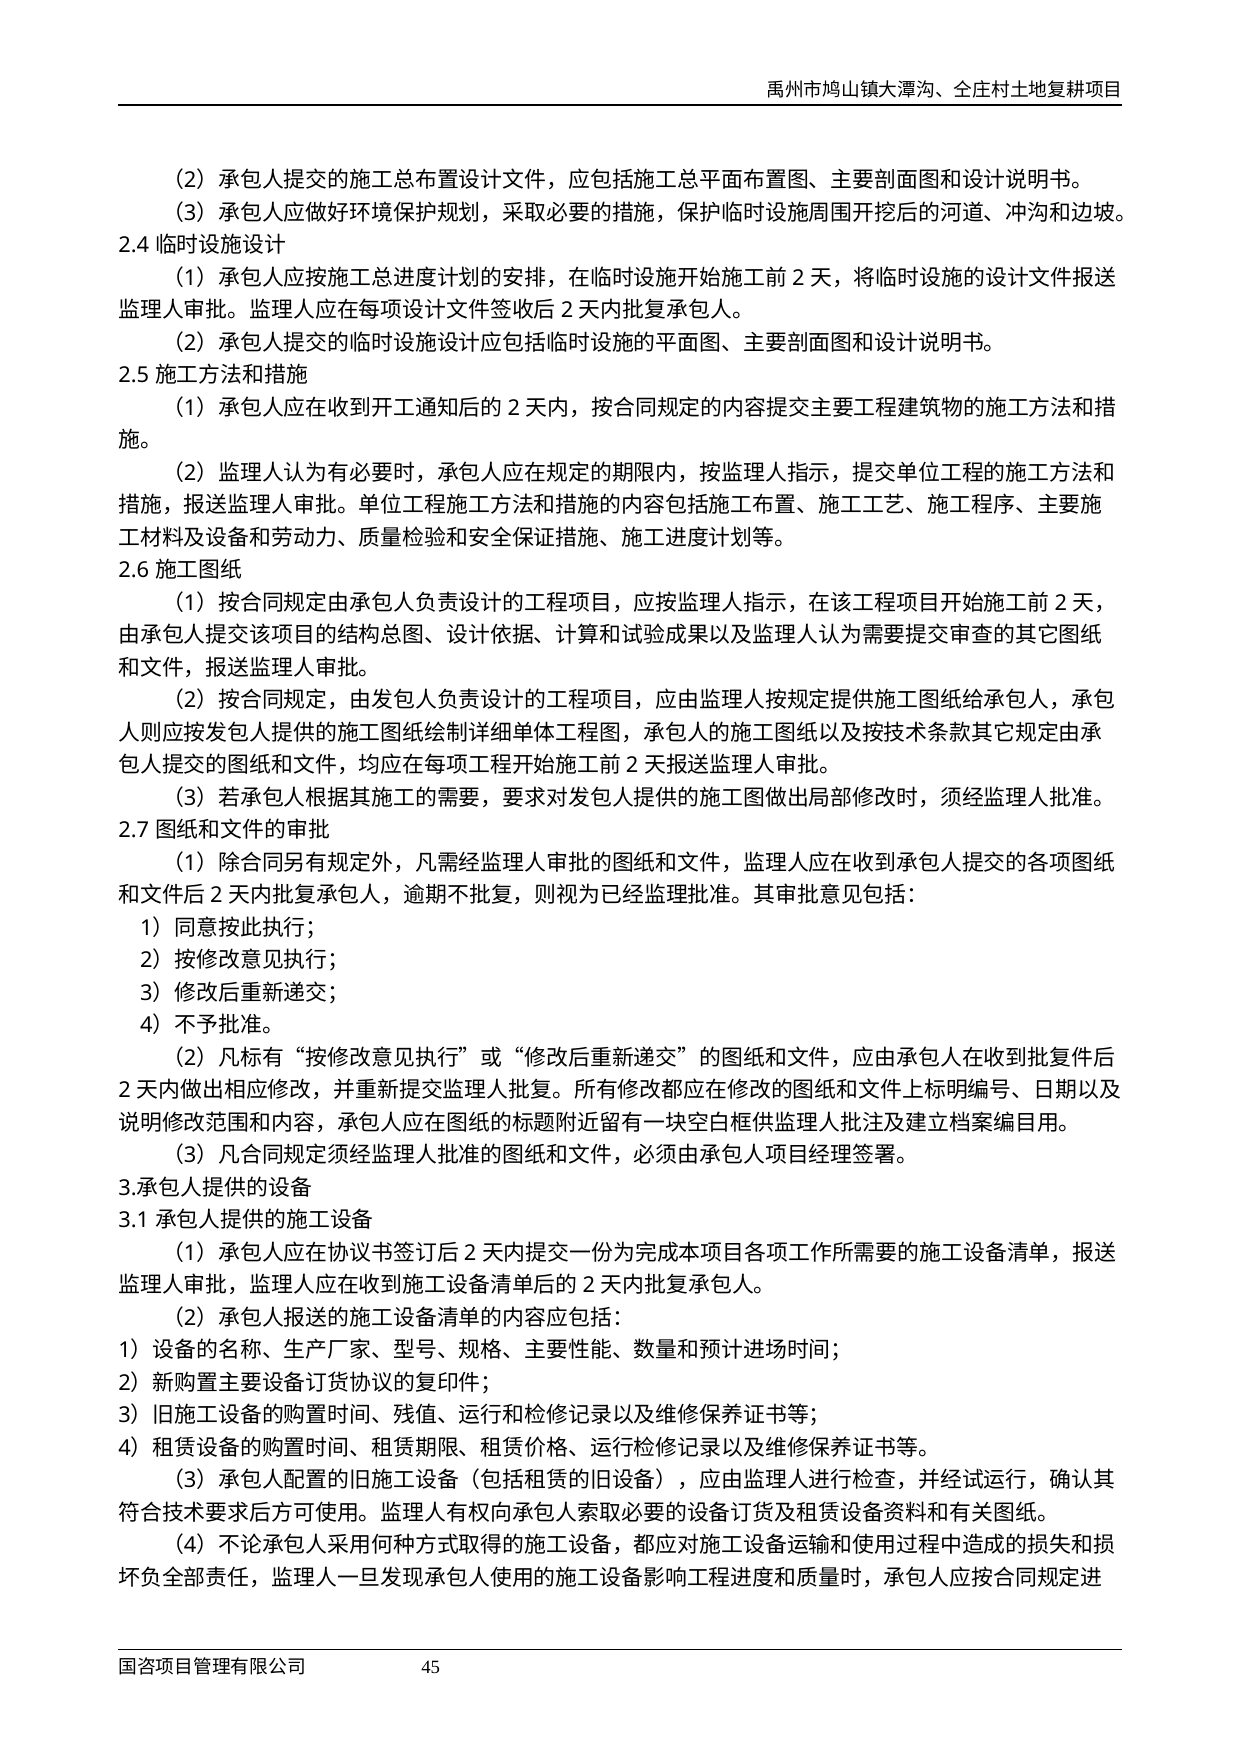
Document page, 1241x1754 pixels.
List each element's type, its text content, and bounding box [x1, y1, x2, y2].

text （1）除合同另有规定外，凡需经监理人审批的图纸和文件，监理人应在收到承包人提交的各项图纸和文件后2 天内批复承包人，逾期不批复，则视为已经监理批准。其审批意见包括： [118, 844, 1122, 909]
text 4）租赁设备的购置时间、租赁期限、租赁价格、运行检修记录以及维修保养证书等。 [118, 1429, 1122, 1462]
text （2）监理人认为有必要时，承包人应在规定的期限内，按监理人指示，提交单位工程的施工方法和措施，报送监理人审批。单位工程施工方法和措施的内容包括施工布置、施工工艺、施工程序、主要施工材料及设备和劳动力、质量检验和安全保证措施、施工进度计划等。 [118, 454, 1122, 552]
text （1）承包人应在协议书签订后 2 天内提交一份为完成本项目各项工作所需要的施工设备清单，报送监理人审批，监理人应在收到施工设备清单后的 2 天内批复承包人。 [118, 1234, 1122, 1299]
text （3）若承包人根据其施工的需要，要求对发包人提供的施工图做出局部修改时，须经监理人批准。 [118, 779, 1122, 812]
text 3）修改后重新递交； [118, 974, 1122, 1007]
text （2）承包人提交的临时设施设计应包括临时设施的平面图、主要剖面图和设计说明书。 [118, 324, 1122, 357]
text 3.承包人提供的设备 [118, 1169, 1122, 1202]
text 1）设备的名称、生产厂家、型号、规格、主要性能、数量和预计进场时间； [118, 1332, 1122, 1364]
text （3）承包人应做好环境保护规划，采取必要的措施，保护临时设施周围开挖后的河道、冲沟和边坡。 [118, 194, 1122, 227]
text （2）按合同规定，由发包人负责设计的工程项目，应由监理人按规定提供施工图纸给承包人，承包人则应按发包人提供的施工图纸绘制详细单体工程图，承包人的施工图纸以及按技术条款其它规定由承包人提交的图纸和文件，均应在每项工程开始施工前2 天报送监理人审批。 [118, 682, 1122, 779]
text （2）凡标有“按修改意见执行”或“修改后重新递交”的图纸和文件，应由承包人在收到批复件后 2 天内做出相应修改，并重新提交监理人批复。所有修改都应在修改的图纸和文件上标明编号、日期以及说明修改范围和内容，承包人应在图纸的标题附近留有一块空白框供监理人批注及建立档案编目用。 [118, 1039, 1122, 1137]
text （3）承包人配置的旧施工设备（包括租赁的旧设备），应由监理人进行检查，并经试运行，确认其符合技术要求后方可使用。监理人有权向承包人索取必要的设备订货及租赁设备资料和有关图纸。 [118, 1462, 1122, 1527]
text （2）承包人提交的施工总布置设计文件，应包括施工总平面布置图、主要剖面图和设计说明书。 [118, 162, 1122, 194]
text 3.1 承包人提供的施工设备 [118, 1202, 1122, 1234]
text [118, 1527, 1122, 1592]
text （1）承包人应按施工总进度计划的安排，在临时设施开始施工前 2 天，将临时设施的设计文件报送监理人审批。监理人应在每项设计文件签收后 2 天内批复承包人。 [118, 259, 1122, 324]
text 2）新购置主要设备订货协议的复印件； [118, 1364, 1122, 1397]
text 2.4 临时设施设计 [118, 227, 1122, 259]
text 2.5 施工方法和措施 [118, 357, 1122, 389]
text （3）凡合同规定须经监理人批准的图纸和文件，必须由承包人项目经理签署。 [118, 1137, 1122, 1169]
text 3）旧施工设备的购置时间、残值、运行和检修记录以及维修保养证书等； [118, 1397, 1122, 1429]
text （1）承包人应在收到开工通知后的 2 天内，按合同规定的内容提交主要工程建筑物的施工方法和措施。 [118, 389, 1122, 454]
text 2.7 图纸和文件的审批 [118, 812, 1122, 844]
text 4）不予批准。 [118, 1007, 1122, 1039]
text （2）承包人报送的施工设备清单的内容应包括： [118, 1299, 1122, 1332]
text 2.6 施工图纸 [118, 552, 1122, 584]
text 1）同意按此执行； [118, 909, 1122, 942]
text 2）按修改意见执行； [118, 942, 1122, 974]
text （1）按合同规定由承包人负责设计的工程项目，应按监理人指示，在该工程项目开始施工前 2 天，由承包人提交该项目的结构总图、设计依据、计算和试验成果以及监理人认为需要提交审查的其它图纸和文件，报送监理人审批。 [118, 584, 1122, 682]
